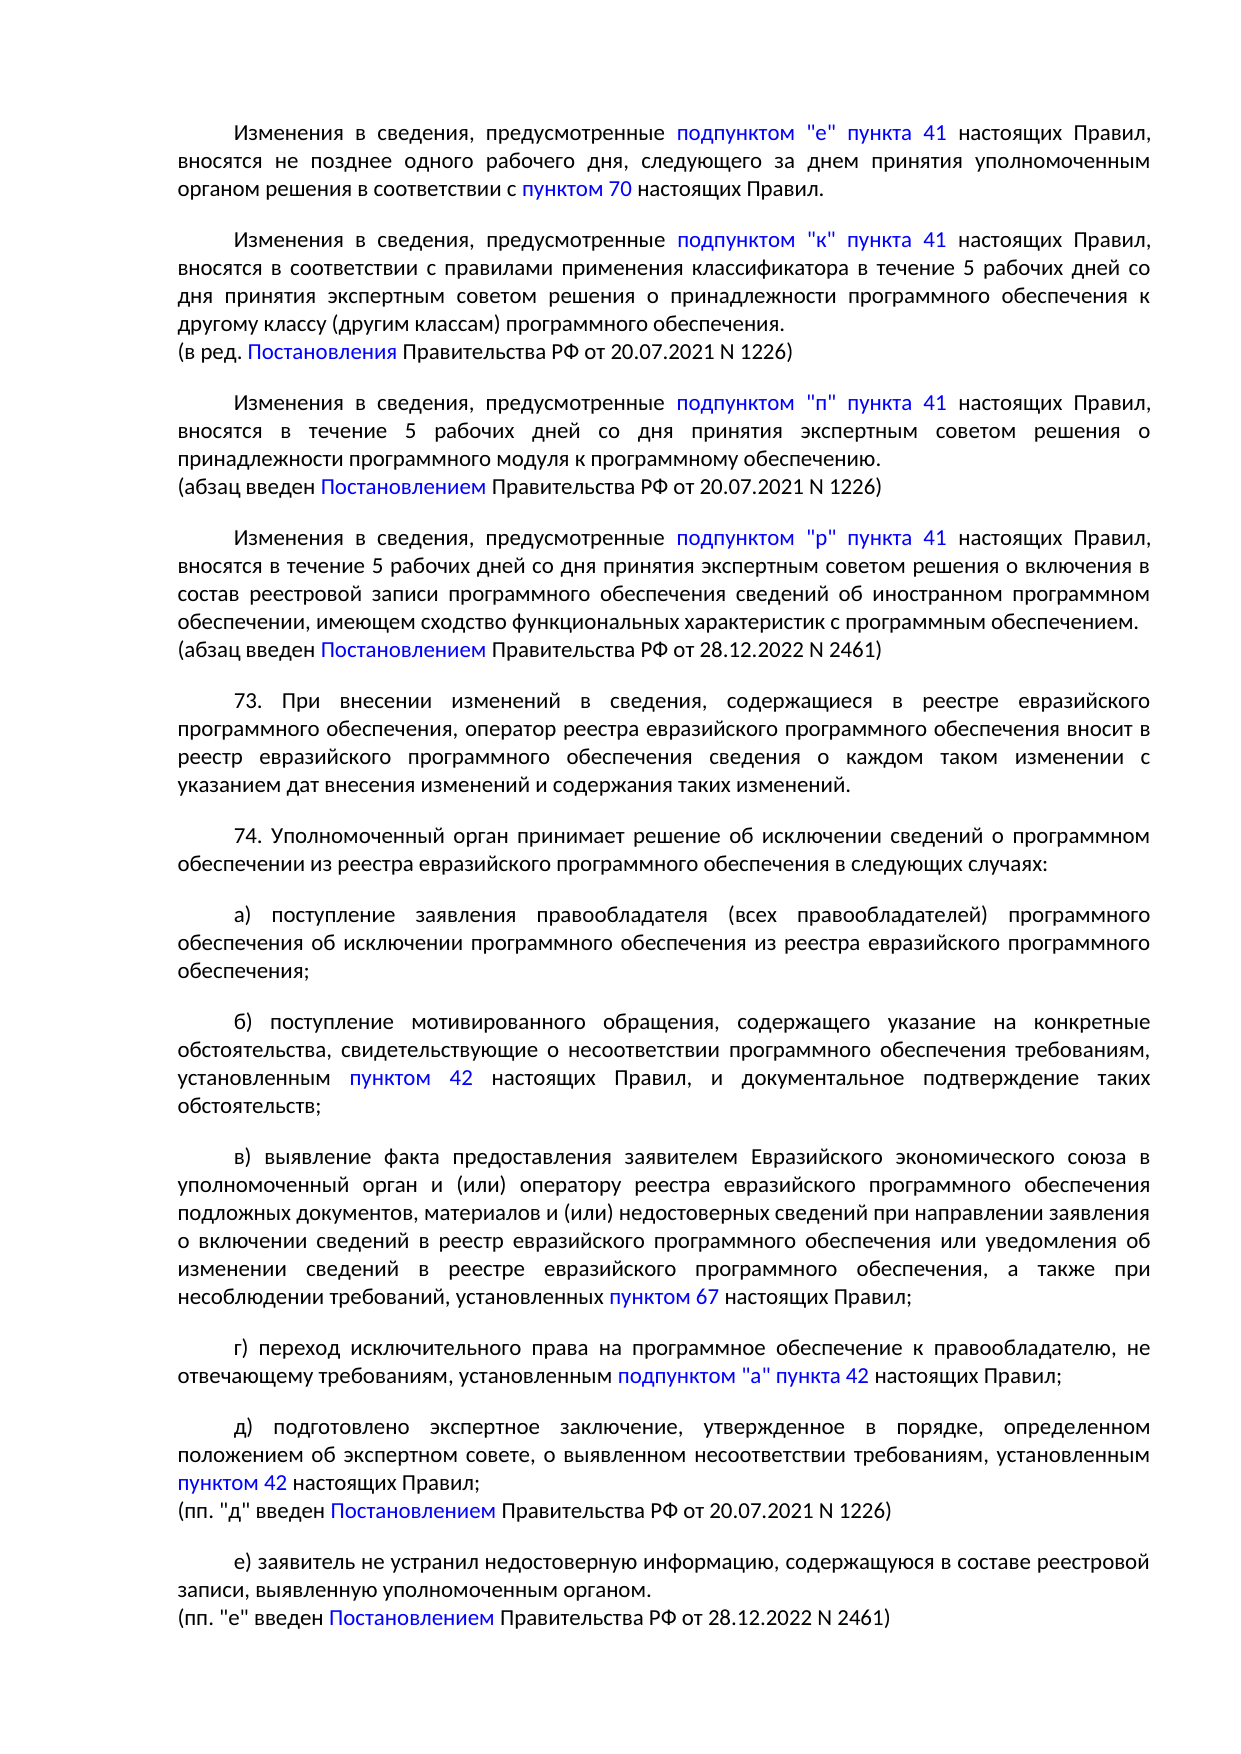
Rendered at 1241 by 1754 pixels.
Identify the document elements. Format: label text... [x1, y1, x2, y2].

text Изменения в сведения, предусмотренные подпунктом "е" пункта 41 настоящих Правил, вносятся не позднее одного рабочего дня, следующего за днем принятия уполномоченным органом решения в соответствии с пунктом 70 настоящих Правил. [177, 118, 1152, 202]
text Изменения в сведения, предусмотренные подпунктом "п" пункта 41 настоящих Правил, вносятся в течение 5 рабочих дней со дня принятия экспертным советом решения о принадлежности программного модуля к программному обеспечению. [177, 388, 1152, 472]
text (пп. "е" введен Постановлением Правительства РФ от 28.12.2022 N 2461) [177, 1603, 1152, 1631]
text Изменения в сведения, предусмотренные подпунктом "р" пункта 41 настоящих Правил, вносятся в течение 5 рабочих дней со дня принятия экспертным советом решения о включения в состав реестровой записи программного обеспечения сведений об иностранном программном обеспечении, имеющем сходство функциональных характеристик с программным обеспечением. [177, 523, 1152, 635]
text 74. Уполномоченный орган принимает решение об исключении сведений о программном обеспечении из реестра евразийского программного обеспечения в следующих случаях: [177, 821, 1152, 877]
text в) выявление факта предоставления заявителем Евразийского экономического союза в уполномоченный орган и (или) оператору реестра евразийского программного обеспечения подложных документов, материалов и (или) недостоверных сведений при направлении заявления о включении сведений в реестр евразийского программного обеспечения или уведомления об изменении сведений в реестре евразийского программного обеспечения, а также при несоблюдении требований, установленных пунктом 67 настоящих Правил; [177, 1142, 1152, 1310]
text д) подготовлено экспертное заключение, утвержденное в порядке, определенном положением об экспертном совете, о выявленном несоответствии требованиям, установленным пунктом 42 настоящих Правил; [177, 1412, 1152, 1496]
text (в ред. Постановления Правительства РФ от 20.07.2021 N 1226) [177, 337, 1152, 365]
text а) поступление заявления правообладателя (всех правообладателей) программного обеспечения об исключении программного обеспечения из реестра евразийского программного обеспечения; [177, 900, 1152, 984]
text (пп. "д" введен Постановлением Правительства РФ от 20.07.2021 N 1226) [177, 1496, 1152, 1524]
text (абзац введен Постановлением Правительства РФ от 20.07.2021 N 1226) [177, 472, 1152, 500]
text б) поступление мотивированного обращения, содержащего указание на конкретные обстоятельства, свидетельствующие о несоответствии программного обеспечения требованиям, установленным пунктом 42 настоящих Правил, и документальное подтверждение таких обстоятельств; [177, 1007, 1152, 1119]
text 73. При внесении изменений в сведения, содержащиеся в реестре евразийского программного обеспечения, оператор реестра евразийского программного обеспечения вносит в реестр евразийского программного обеспечения сведения о каждом таком изменении с указанием дат внесения изменений и содержания таких изменений. [177, 686, 1152, 798]
text Изменения в сведения, предусмотренные подпунктом "к" пункта 41 настоящих Правил, вносятся в соответствии с правилами применения классификатора в течение 5 рабочих дней со дня принятия экспертным советом решения о принадлежности программного обеспечения к другому классу (другим классам) программного обеспечения. [177, 225, 1152, 337]
text (абзац введен Постановлением Правительства РФ от 28.12.2022 N 2461) [177, 635, 1152, 663]
text е) заявитель не устранил недостоверную информацию, содержащуюся в составе реестровой записи, выявленную уполномоченным органом. [177, 1547, 1152, 1603]
text г) переход исключительного права на программное обеспечение к правообладателю, не отвечающему требованиям, установленным подпунктом "а" пункта 42 настоящих Правил; [177, 1333, 1152, 1389]
